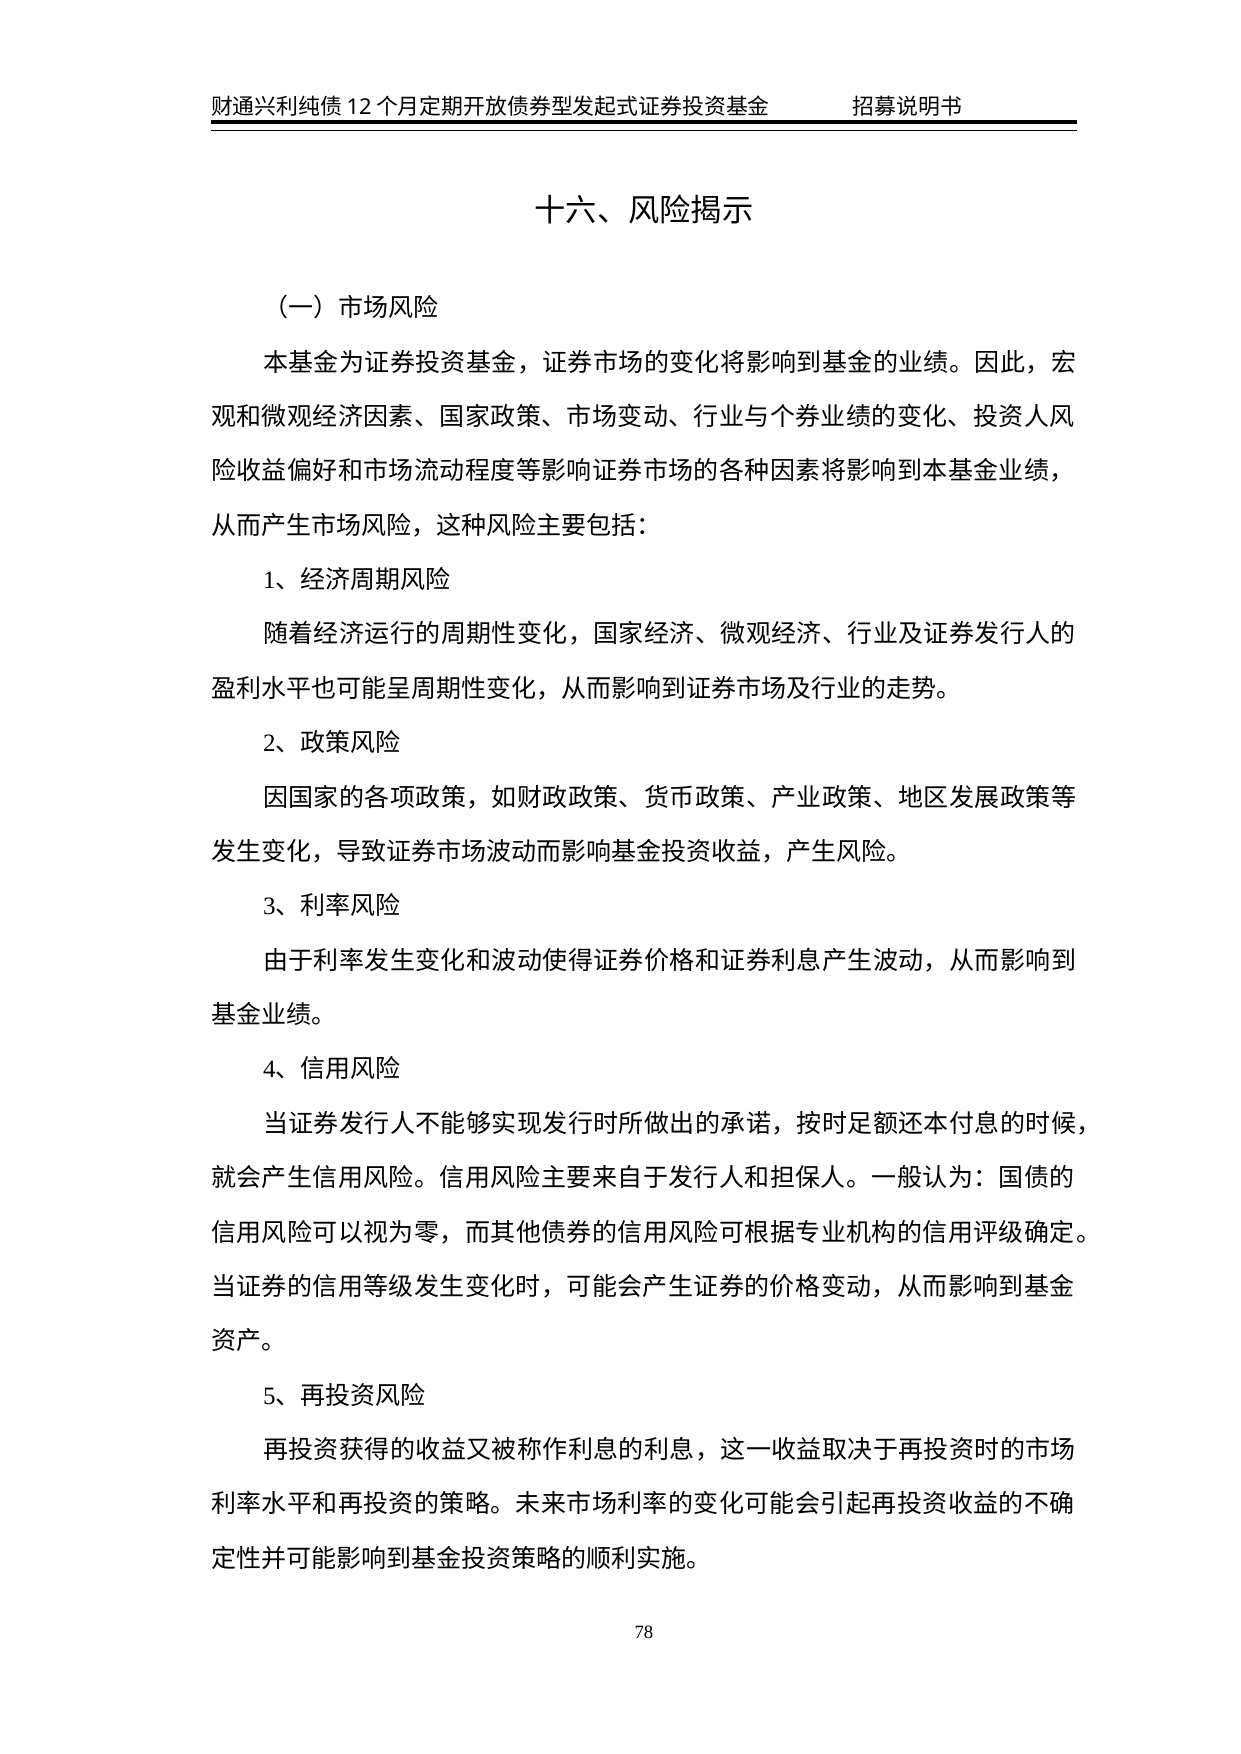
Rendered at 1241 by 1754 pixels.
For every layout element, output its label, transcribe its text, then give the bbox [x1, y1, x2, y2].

text 2、政策风险 [211, 723, 1077, 759]
text 当证券发行人不能够实现发行时所做出的承诺，按时足额还本付息的时候，就会产生信用风险。信用风险主要来自于发行人和担保人。一般认为：国债的信用风险可以视为零，而其他债券的信用风险可根据专业机构的信用评级确定。当证券的信用等级发生变化时，可能会产生证券的价格变动，从而影响到基金资产。 [211, 1103, 1077, 1357]
text 4、信用风险 [211, 1049, 1077, 1085]
text 因国家的各项政策，如财政政策、货币政策、产业政策、地区发展政策等发生变化，导致证券市场波动而影响基金投资收益，产生风险。 [211, 777, 1077, 868]
text 3、利率风险 [211, 886, 1077, 922]
text 本基金为证券投资基金，证券市场的变化将影响到基金的业绩。因此，宏观和微观经济因素、国家政策、市场变动、行业与个券业绩的变化、投资人风险收益偏好和市场流动程度等影响证券市场的各种因素将影响到本基金业绩，从而产生市场风险，这种风险主要包括： [211, 342, 1077, 541]
text 随着经济运行的周期性变化，国家经济、微观经济、行业及证券发行人的盈利水平也可能呈周期性变化，从而影响到证券市场及行业的走势。 [211, 614, 1077, 704]
text 1、经济周期风险 [211, 559, 1077, 596]
text 由于利率发生变化和波动使得证券价格和证券利息产生波动，从而影响到基金业绩。 [211, 940, 1077, 1031]
text （一）市场风险 [211, 288, 1077, 324]
subtitle 十六、风险揭示 [211, 185, 1077, 231]
text 再投资获得的收益又被称作利息的利息，这一收益取决于再投资时的市场利率水平和再投资的策略。未来市场利率的变化可能会引起再投资收益的不确定性并可能影响到基金投资策略的顺利实施。 [211, 1429, 1077, 1574]
text 5、再投资风险 [211, 1375, 1077, 1411]
